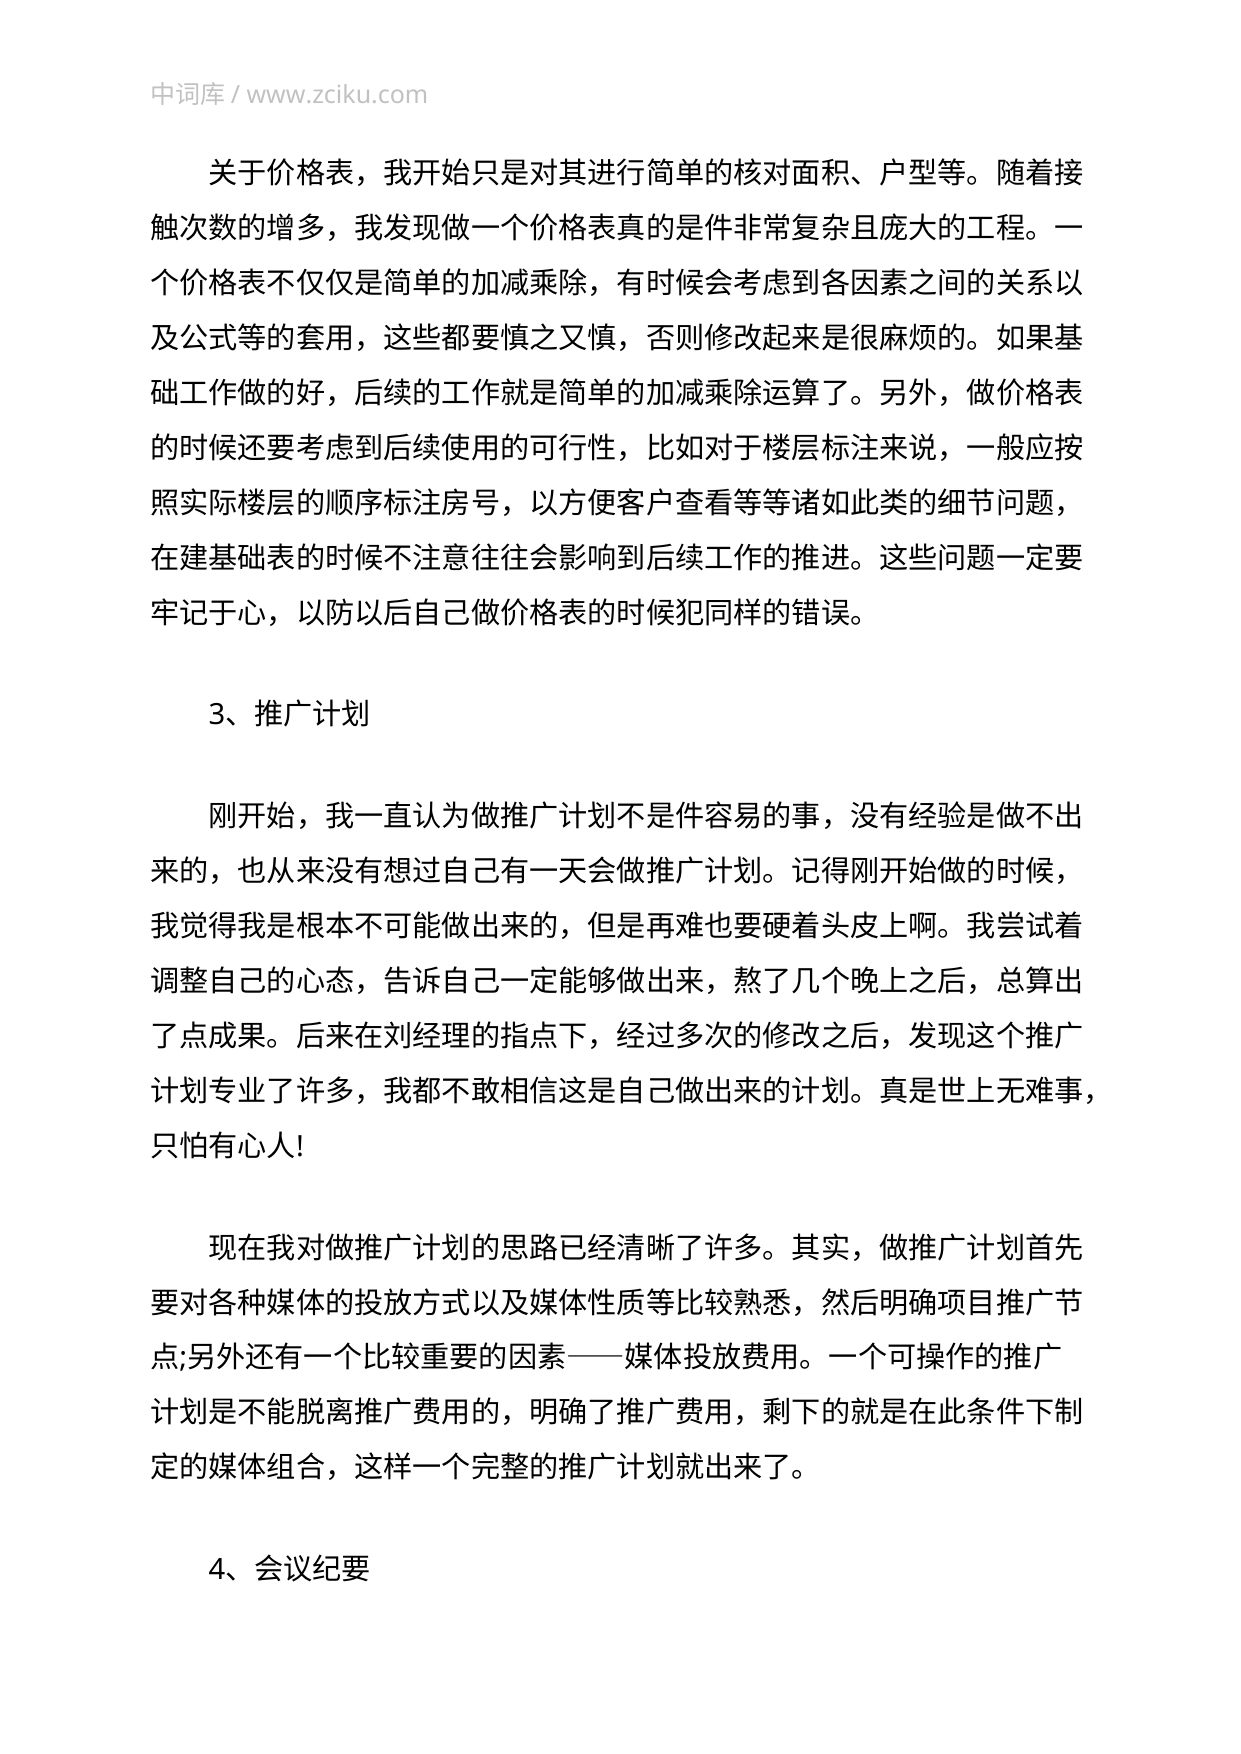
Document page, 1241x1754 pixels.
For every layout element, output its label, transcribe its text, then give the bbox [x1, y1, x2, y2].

text 现在我对做推广计划的思路已经清晰了许多。其实，做推广计划首先要对各种媒体的投放方式以及媒体性质等比较熟悉，然后明确项目推广节点;另外还有一个比较重要的因素——媒体投放费用。一个可操作的推广计划是不能脱离推广费用的，明确了推广费用，剩下的就是在此条件下制定的媒体组合，这样一个完整的推广计划就出来了。 [150, 1224, 1090, 1486]
text 3、推广计划 [150, 691, 1090, 733]
text 关于价格表，我开始只是对其进行简单的核对面积、户型等。随着接触次数的增多，我发现做一个价格表真的是件非常复杂且庞大的工程。一个价格表不仅仅是简单的加减乘除，有时候会考虑到各因素之间的关系以及公式等的套用，这些都要慎之又慎，否则修改起来是很麻烦的。如果基础工作做的好，后续的工作就是简单的加减乘除运算了。另外，做价格表的时候还要考虑到后续使用的可行性，比如对于楼层标注来说，一般应按照实际楼层的顺序标注房号，以方便客户查看等等诸如此类的细节问题，在建基础表的时候不注意往往会影响到后续工作的推进。这些问题一定要牢记于心，以防以后自己做价格表的时候犯同样的错误。 [150, 150, 1090, 631]
text 刚开始，我一直认为做推广计划不是件容易的事，没有经验是做不出来的，也从来没有想过自己有一天会做推广计划。记得刚开始做的时候，我觉得我是根本不可能做出来的，但是再难也要硬着头皮上啊。我尝试着调整自己的心态，告诉自己一定能够做出来，熬了几个晚上之后，总算出了点成果。后来在刘经理的指点下，经过多次的修改之后，发现这个推广计划专业了许多，我都不敢相信这是自己做出来的计划。真是世上无难事，只怕有心人! [150, 793, 1090, 1165]
text 4、会议纪要 [150, 1546, 1090, 1588]
